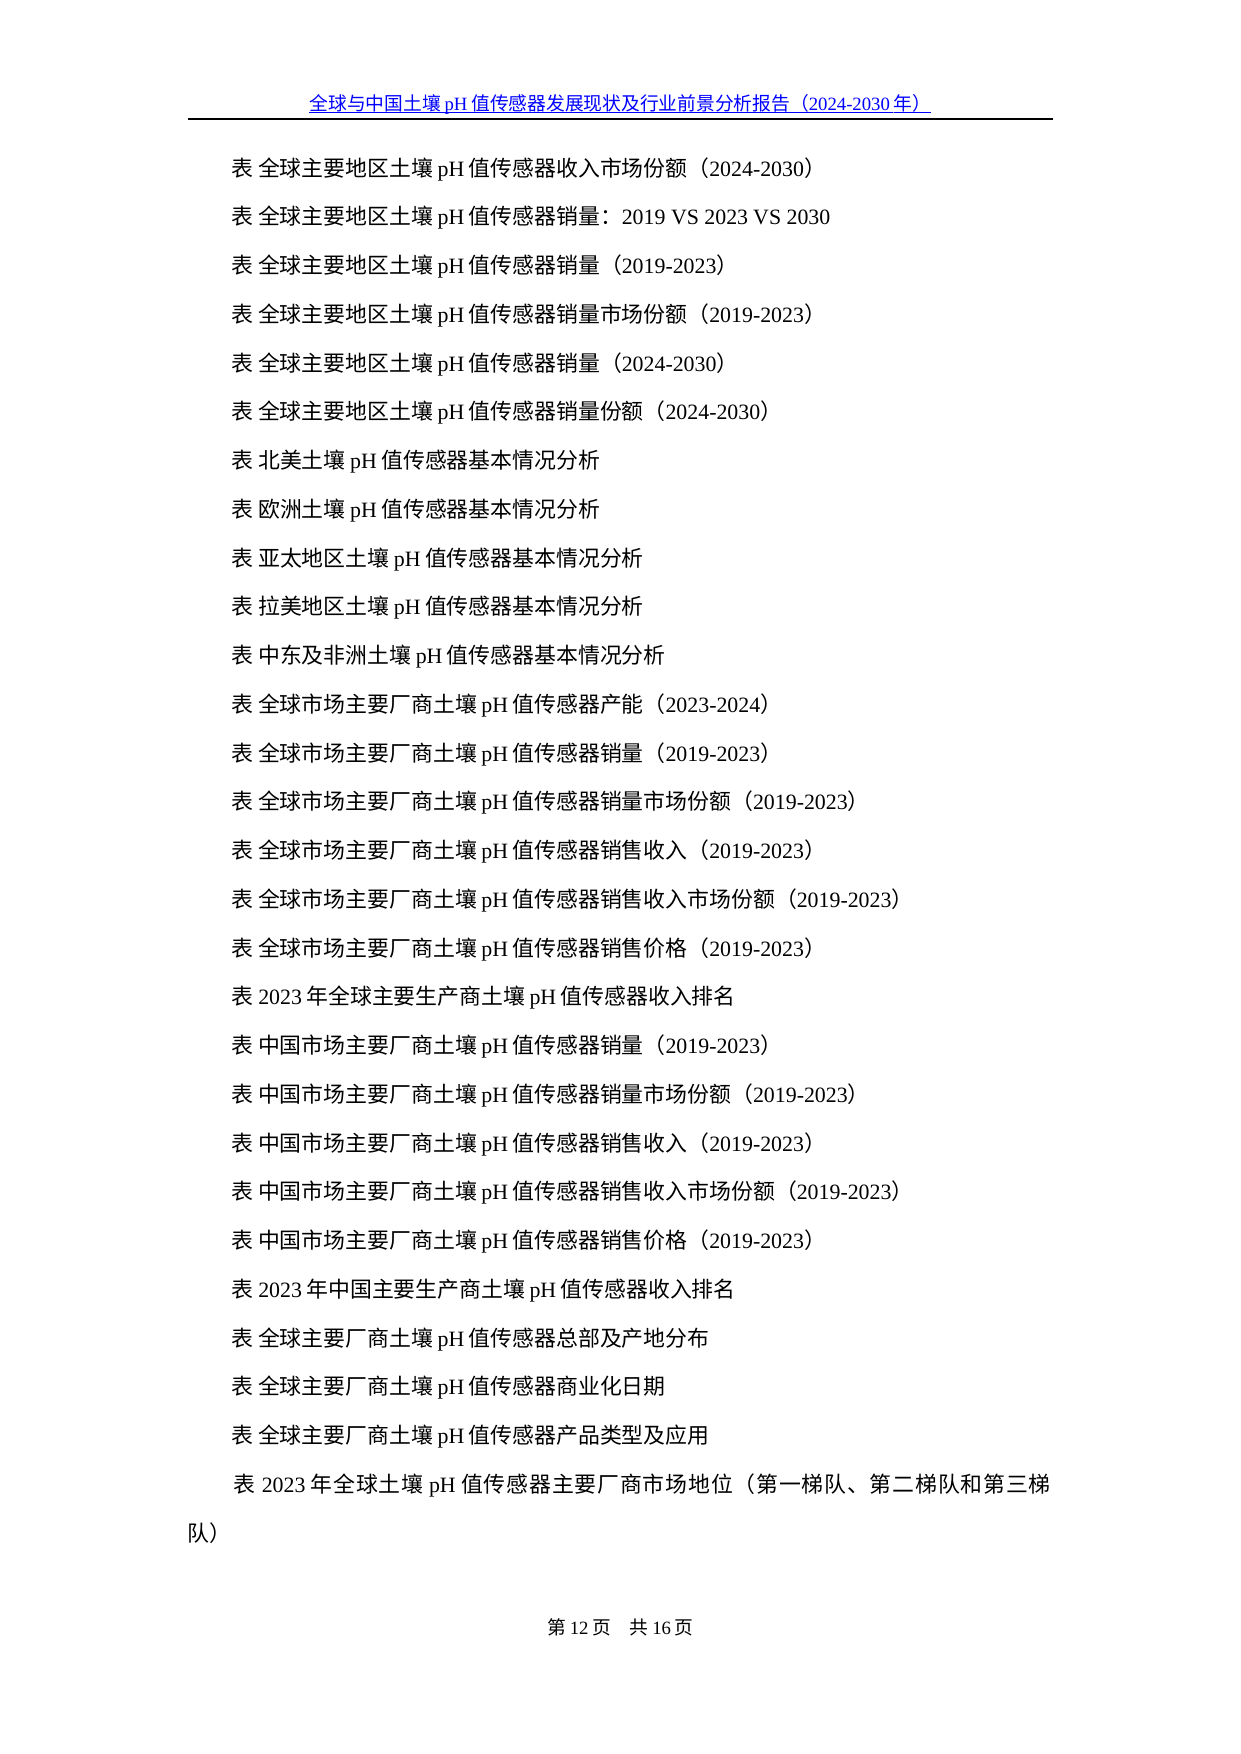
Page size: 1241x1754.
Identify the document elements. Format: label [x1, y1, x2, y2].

text [187, 150, 1053, 1548]
